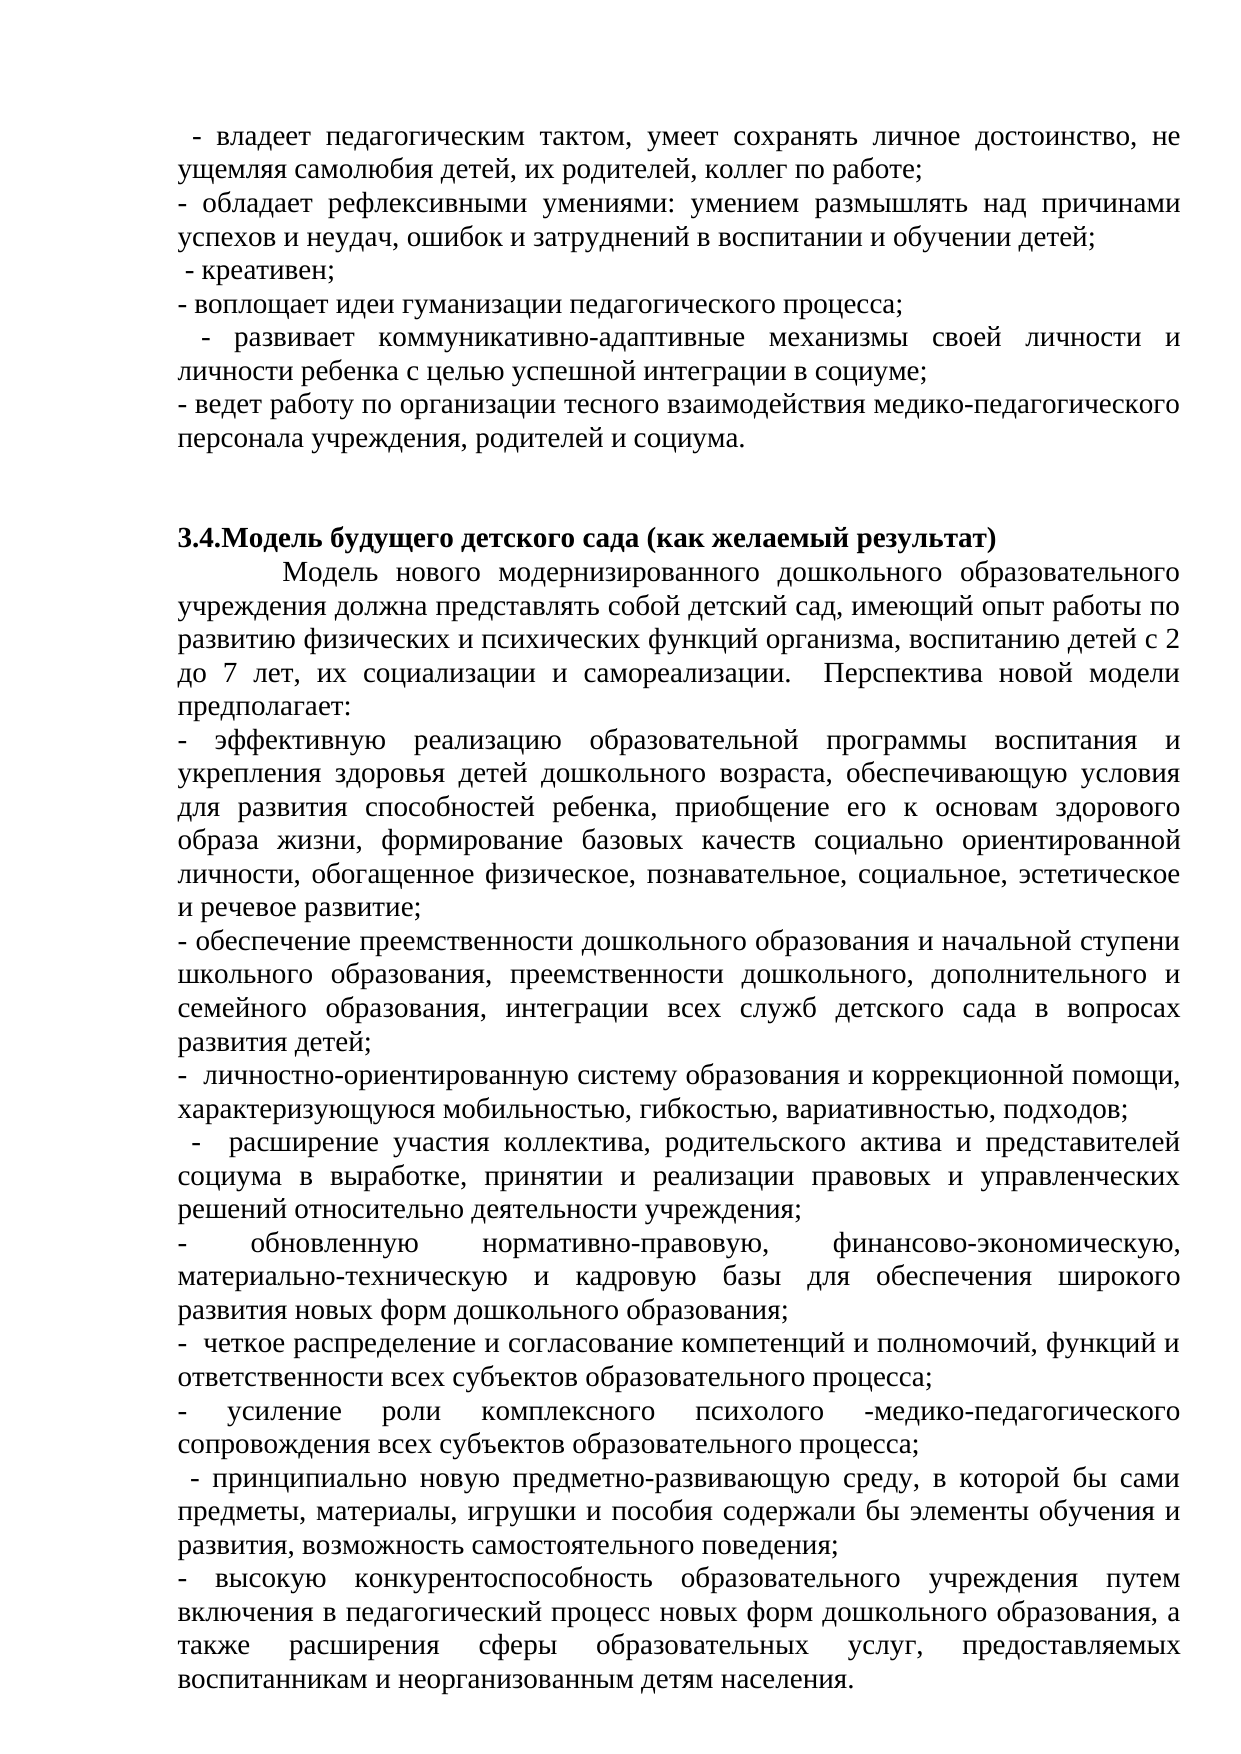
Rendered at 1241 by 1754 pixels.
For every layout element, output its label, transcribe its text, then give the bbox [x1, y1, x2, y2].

text 3.4.Модель будущего детского сада (как желаемый результат) [177, 521, 1181, 554]
text - воплощает идеи гуманизации педагогического процесса; [177, 286, 1181, 319]
text - эффективную реализацию образовательной программы воспитания и укрепления здоровья детей дошкольного возраста, обеспечивающую условия для развития способностей ребенка, приобщение его к основам здорового образа жизни, формирование базовых качеств социально ориентированной личности, обогащенное физическое, познавательное, социальное, эстетическое и речевое развитие; [177, 722, 1181, 923]
text - обеспечение преемственности дошкольного образования и начальной ступени школьного образования, преемственности дошкольного, дополнительного и семейного образования, интеграции всех служб детского сада в вопросах развития детей; [177, 923, 1181, 1057]
text - обновленную нормативно-правовую, финансово-экономическую, материально-техническую и кадровую базы для обеспечения широкого развития новых форм дошкольного образования; [177, 1225, 1181, 1326]
text - обладает рефлексивными умениями: умением размышлять над причинами успехов и неудач, ошибок и затруднений в воспитании и обучении детей; [177, 185, 1181, 252]
text - усиление роли комплексного психолого -медико-педагогического сопровождения всех субъектов образовательного процесса; [177, 1393, 1181, 1460]
text - принципиально новую предметно-развивающую среду, в которой бы сами предметы, материалы, игрушки и пособия содержали бы элементы обучения и развития, возможность самостоятельного поведения; [177, 1460, 1181, 1560]
text - высокую конкурентоспособность образовательного учреждения путем включения в педагогический процесс новых форм дошкольного образования, а также расширения сферы образовательных услуг, предоставляемых воспитанникам и неорганизованным детям населения. [177, 1560, 1181, 1694]
text - креативен; [177, 252, 1181, 286]
text - личностно-ориентированную систему образования и коррекционной помощи, характеризующуюся мобильностью, гибкостью, вариативностью, подходов; [177, 1057, 1181, 1124]
text - расширение участия коллектива, родительского актива и представителей социума в выработке, принятии и реализации правовых и управленческих решений относительно деятельности учреждения; [177, 1124, 1181, 1225]
text - четкое распределение и согласование компетенций и полномочий, функций и ответственности всех субъектов образовательного процесса; [177, 1326, 1181, 1393]
text - ведет работу по организации тесного взаимодействия медико-педагогического персонала учреждения, родителей и социума. [177, 386, 1181, 453]
text - владеет педагогическим тактом, умеет сохранять личное достоинство, не ущемляя самолюбия детей, их родителей, коллег по работе; [177, 118, 1181, 185]
text - развивает коммуникативно-адаптивные механизмы своей личности и личности ребенка с целью успешной интеграции в социуме; [177, 319, 1181, 386]
text Модель нового модернизированного дошкольного образовательного учреждения должна представлять собой детский сад, имеющий опыт работы по развитию физических и психических функций организма, воспитанию детей с 2 до 7 лет, их социализации и самореализации. Перспектива новой модели предполагает: [177, 554, 1181, 722]
